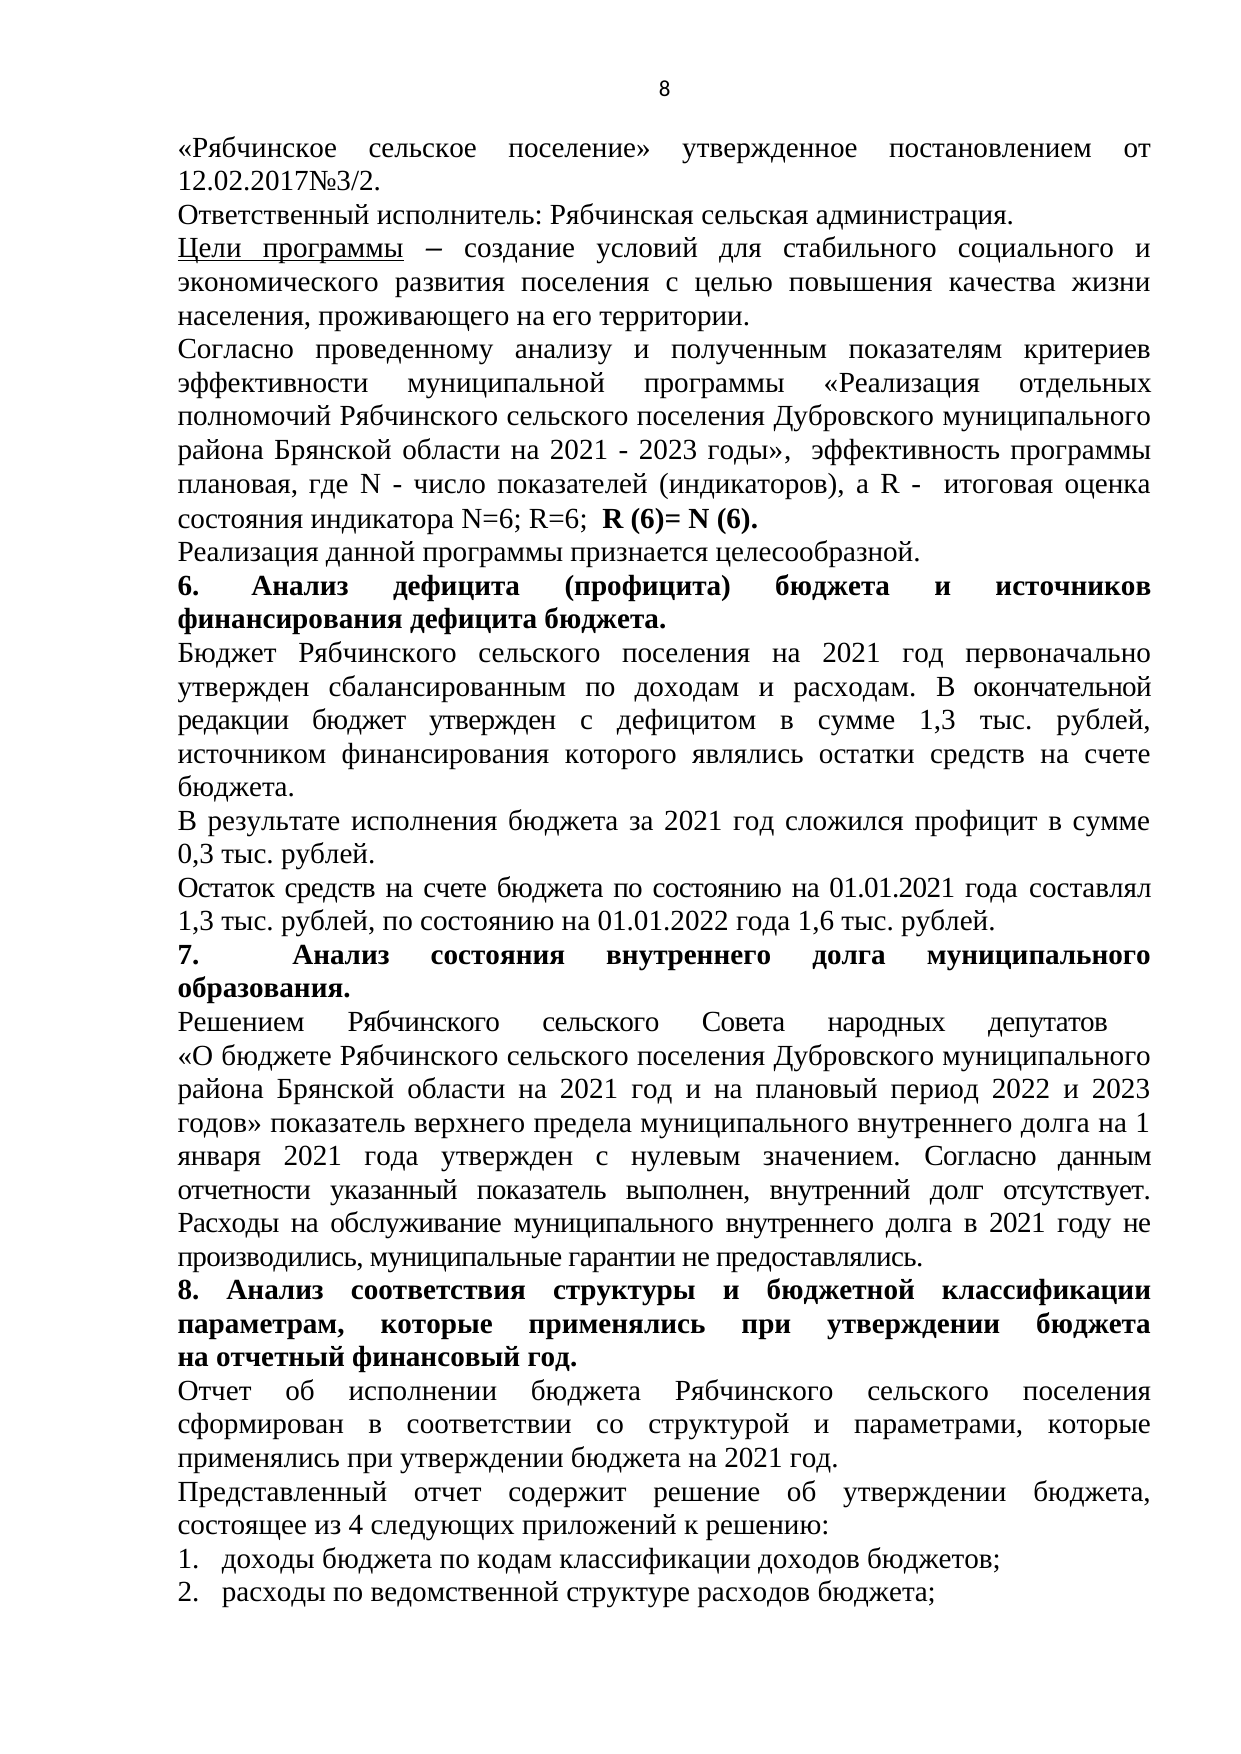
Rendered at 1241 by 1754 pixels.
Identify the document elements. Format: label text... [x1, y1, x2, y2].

list Анализ дефицита (профицита) бюджета и источников финансирования дефицита бюджета. [177, 568, 1152, 635]
text 8. Анализ соответствия структуры и бюджетной классификации параметрам, которые применялись при утверждении бюджета на отчетный финансовый год. [177, 1272, 1152, 1373]
text Представленный отчет содержит решение об утверждении бюджета, состоящее из 4 следующих приложений к решению: [177, 1474, 1152, 1541]
text Бюджет Рябчинского сельского поселения на 2021 год первоначально утвержден сбалансированным по доходам и расходам. В окончательной редакции бюджет утвержден с дефицитом в сумме 1,3 тыс. рублей, источником финансирования которого являлись остатки средств на счете бюджета. [177, 635, 1152, 803]
list доходы бюджета по кодам классификации доходов бюджетов; [177, 1541, 1152, 1574]
text Ответственный исполнитель: Рябчинская сельская администрация. [177, 197, 1152, 231]
list расходы по ведомственной структуре расходов бюджета; [177, 1574, 1152, 1608]
list Анализ состояния внутреннего долга муниципального образования. [177, 937, 1152, 1004]
text В результате исполнения бюджета за 2021 год сложился профицит в сумме 0,3 тыс. рублей. [177, 803, 1152, 870]
text Остаток средств на счете бюджета по состоянию на 01.01.2021 года составлял 1,3 тыс. рублей, по состоянию на 01.01.2022 года 1,6 тыс. рублей. [177, 870, 1152, 937]
text Отчет об исполнении бюджета Рябчинского сельского поселения сформирован в соответствии со структурой и параметрами, которые применялись при утверждении бюджета на 2021 год. [177, 1373, 1152, 1474]
text Согласно проведенному анализу и полученным показателям критериев эффективности муниципальной программы «Реализация отдельных полномочий Рябчинского сельского поселения Дубровского муниципального района Брянской области на 2021 - 2023 годы», эффективность программы плановая, где N - число показателей (индикаторов), а R - итоговая оценка состояния индикатора N=6; R=6; R (6)= N (6). [177, 331, 1152, 534]
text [177, 130, 1152, 197]
text Решением Рябчинского сельского Совета народных депутатов «О бюджете Рябчинского сельского поселения Дубровского муниципального района Брянской области на 2021 год и на плановый период 2022 и 2023 годов» показатель верхнего предела муниципального внутреннего долга на 1 января 2021 года утвержден с нулевым значением. Согласно данным отчетности указанный показатель выполнен, внутренний долг отсутствует. Расходы на обслуживание муниципального внутреннего долга в 2021 году не производились, муниципальные гарантии не предоставлялись. [177, 1004, 1152, 1272]
text Цели программы – создание условий для стабильного социального и экономического развития поселения с целью повышения качества жизни населения, проживающего на его территории. [177, 231, 1152, 331]
text Реализация данной программы признается целесообразной. [177, 534, 1152, 568]
